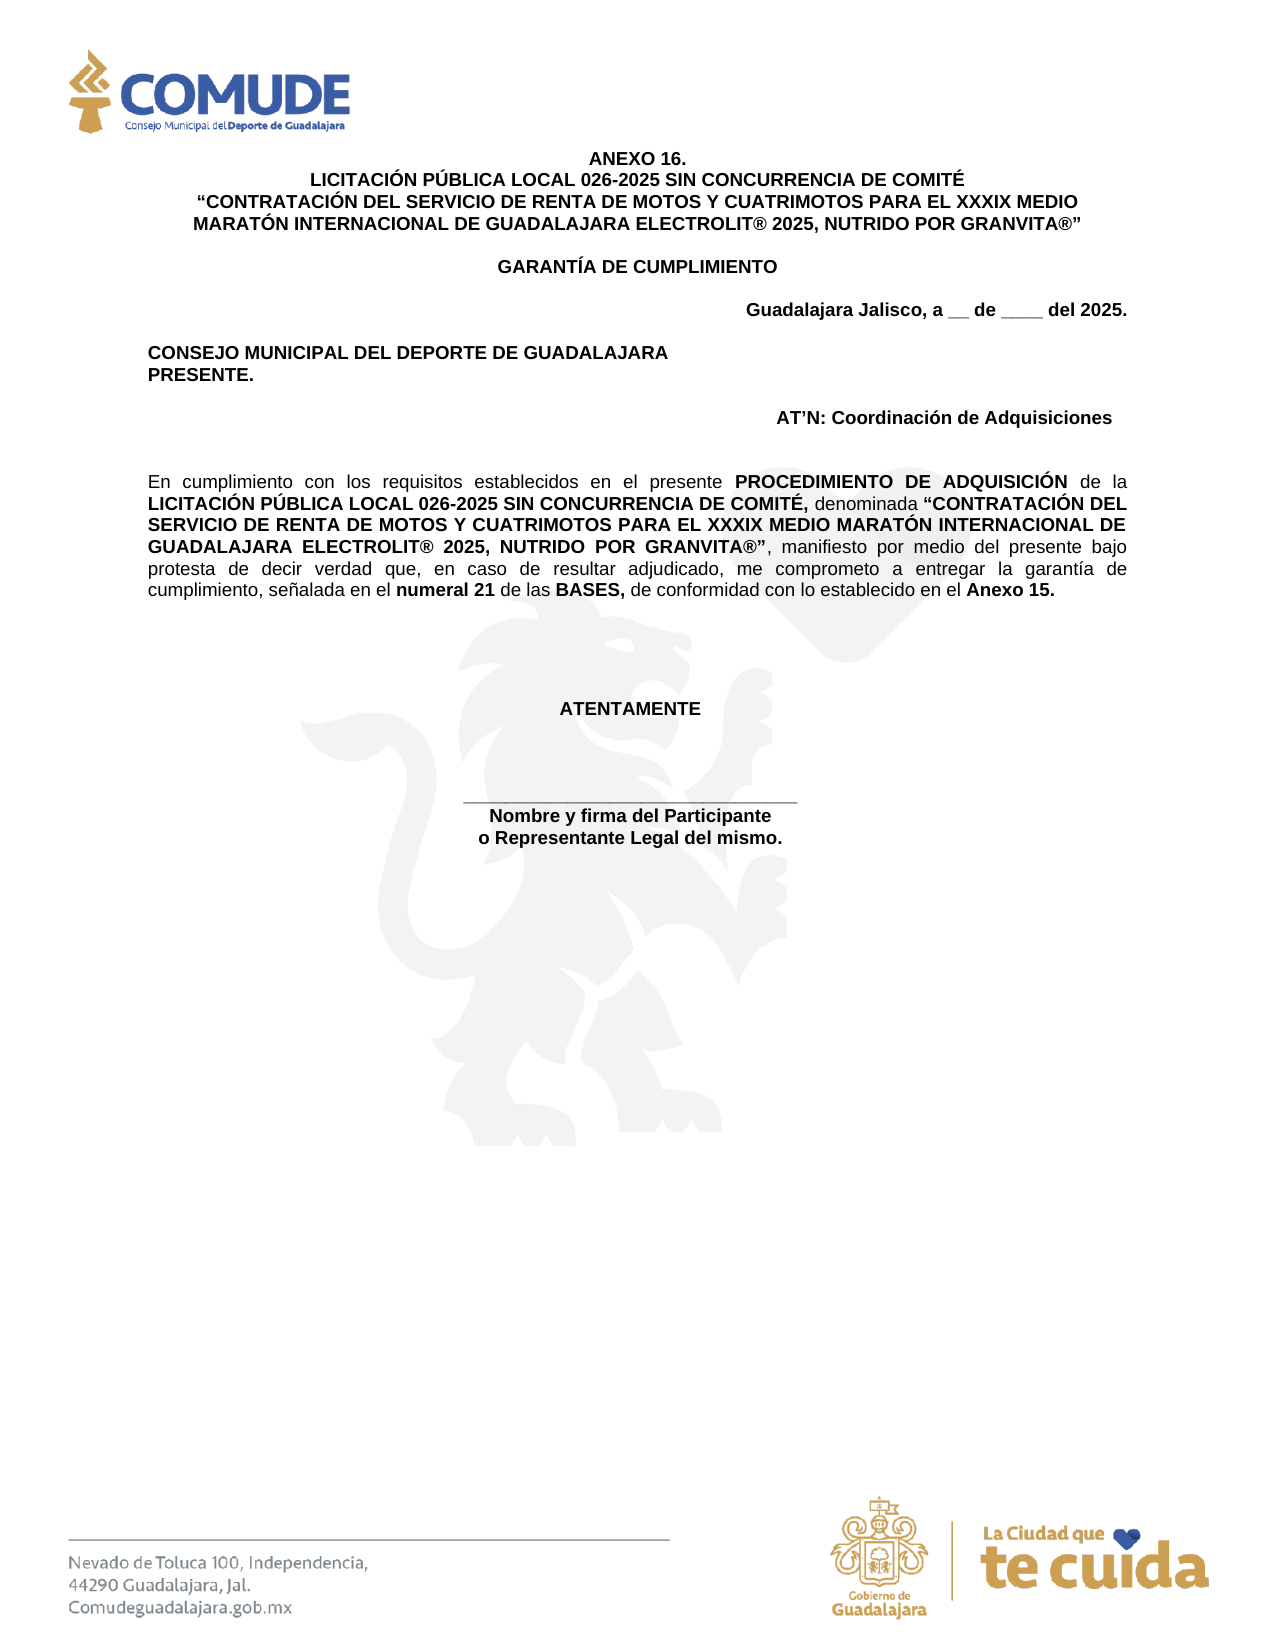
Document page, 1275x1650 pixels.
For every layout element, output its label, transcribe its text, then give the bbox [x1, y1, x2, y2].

text o Representante Legal del mismo. [148, 827, 1113, 848]
text Guadalajara Jalisco, a __ de ____ del 2025. [148, 299, 1127, 320]
picture [5, 5, 1273, 1646]
text GARANTÍA DE CUMPLIMIENTO [148, 256, 1127, 277]
text PRESENTE. [148, 363, 1127, 385]
text Nombre y firma del Participante [148, 805, 1113, 827]
text ATENTAMENTE [148, 697, 1113, 719]
text En cumplimiento con los requisitos establecidos en el presente PROCEDIMIENTO DE ADQUISICIÓN de la LICITACIÓN PÚBLICA LOCAL 026-2025 SIN CONCURRENCIA DE COMITÉ, denominada “CONTRATACIÓN DEL SERVICIO DE RENTA DE MOTOS Y CUATRIMOTOS PARA EL XXXIX MEDIO MARATÓN INTERNACIONAL DE GUADALAJARA ELECTROLIT® 2025, NUTRIDO POR GRANVITA®”, manifiesto por medio del presente bajo protesta de decir verdad que, en caso de resultar adjudicado, me comprometo a entregar la garantía de cumplimiento, señalada en el numeral 21 de las BASES, de conformidad con lo establecido en el Anexo 15. [148, 471, 1127, 601]
text CONSEJO MUNICIPAL DEL DEPORTE DE GUADALAJARA [148, 342, 1127, 363]
text “CONTRATACIÓN DEL SERVICIO DE RENTA DE MOTOS Y CUATRIMOTOS PARA EL XXXIX MEDIO MARATÓN INTERNACIONAL DE GUADALAJARA ELECTROLIT® 2025, NUTRIDO POR GRANVITA®” [148, 191, 1127, 234]
text LICITACIÓN PÚBLICA LOCAL 026-2025 SIN CONCURRENCIA DE COMITÉ [148, 169, 1127, 191]
text ________________________________ [148, 784, 1113, 805]
text AT’N: Coordinación de Adquisiciones [148, 406, 1113, 428]
text ANEXO 16. [148, 148, 1127, 169]
